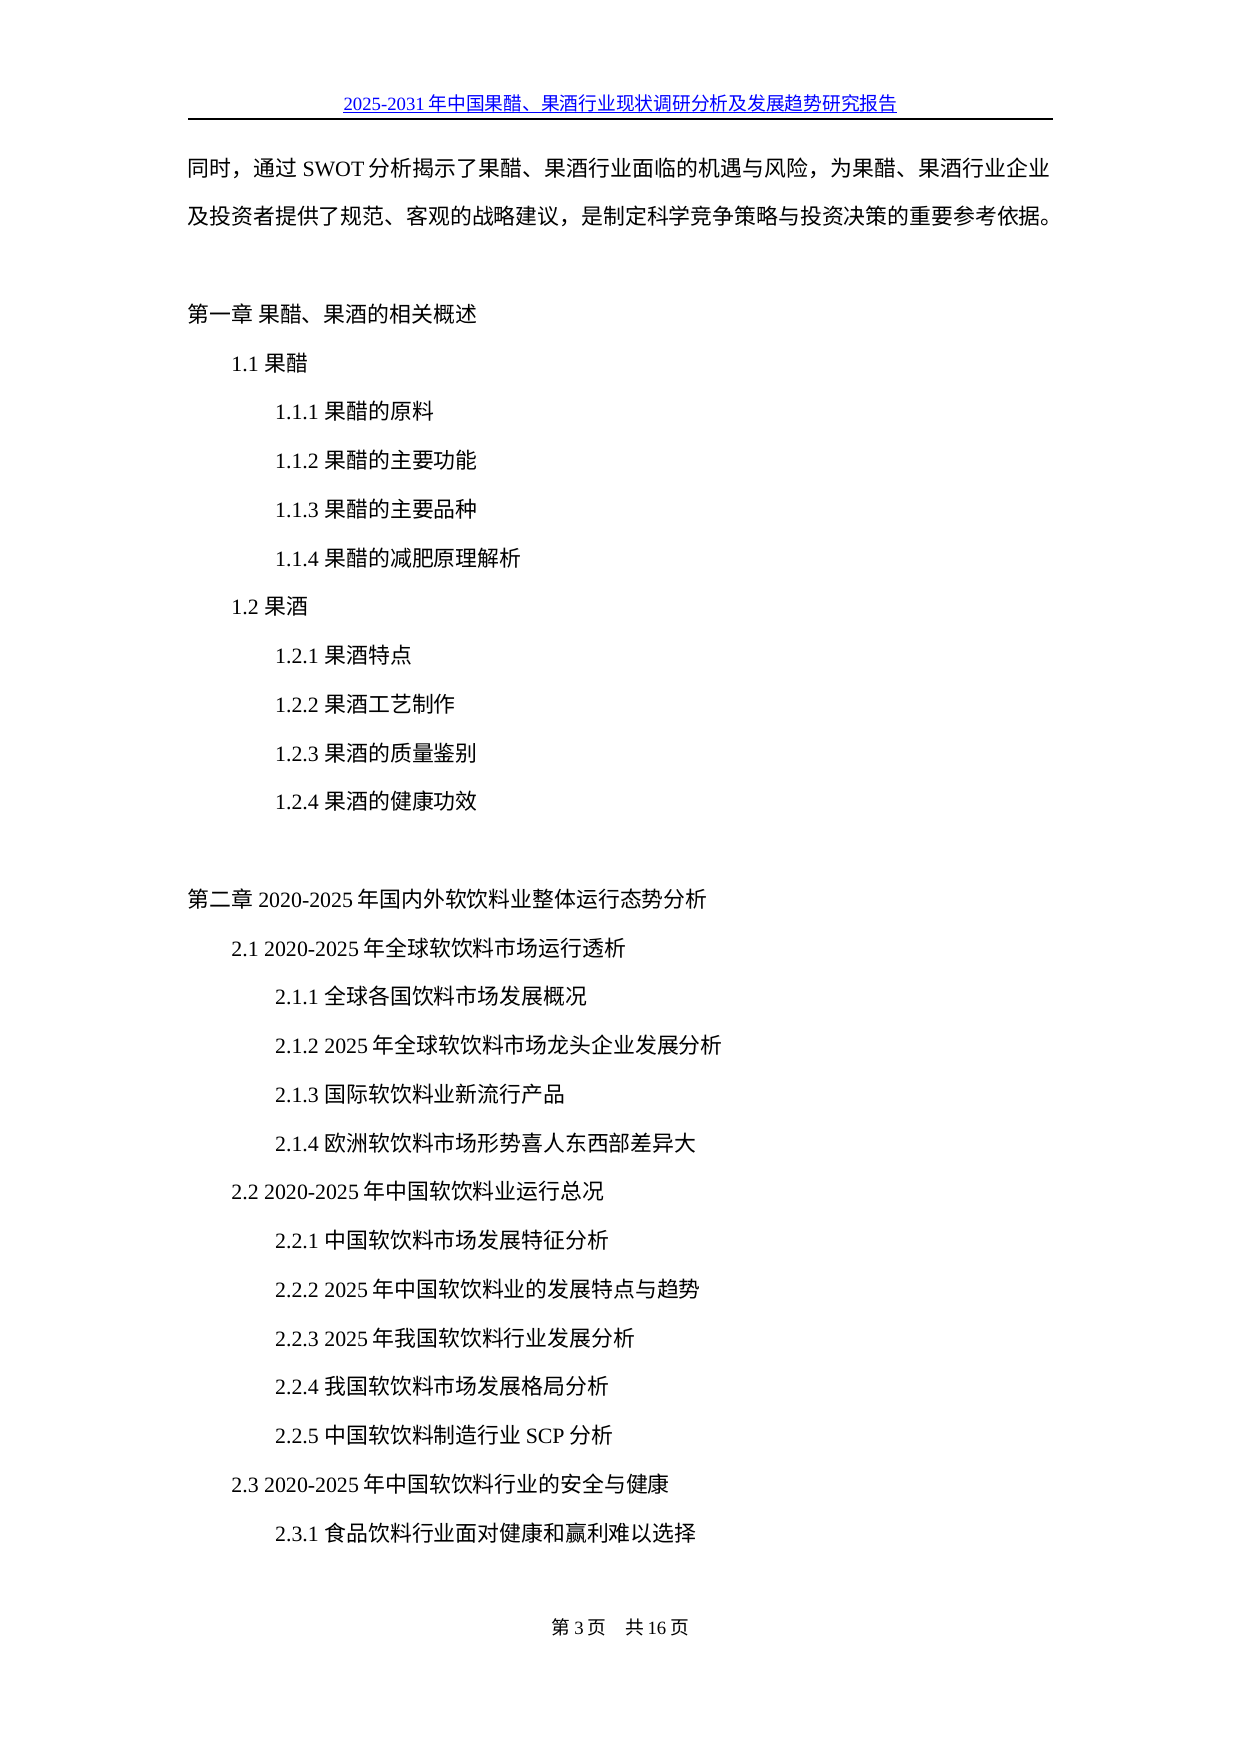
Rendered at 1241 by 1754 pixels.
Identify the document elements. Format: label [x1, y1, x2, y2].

text [187, 150, 1053, 1548]
